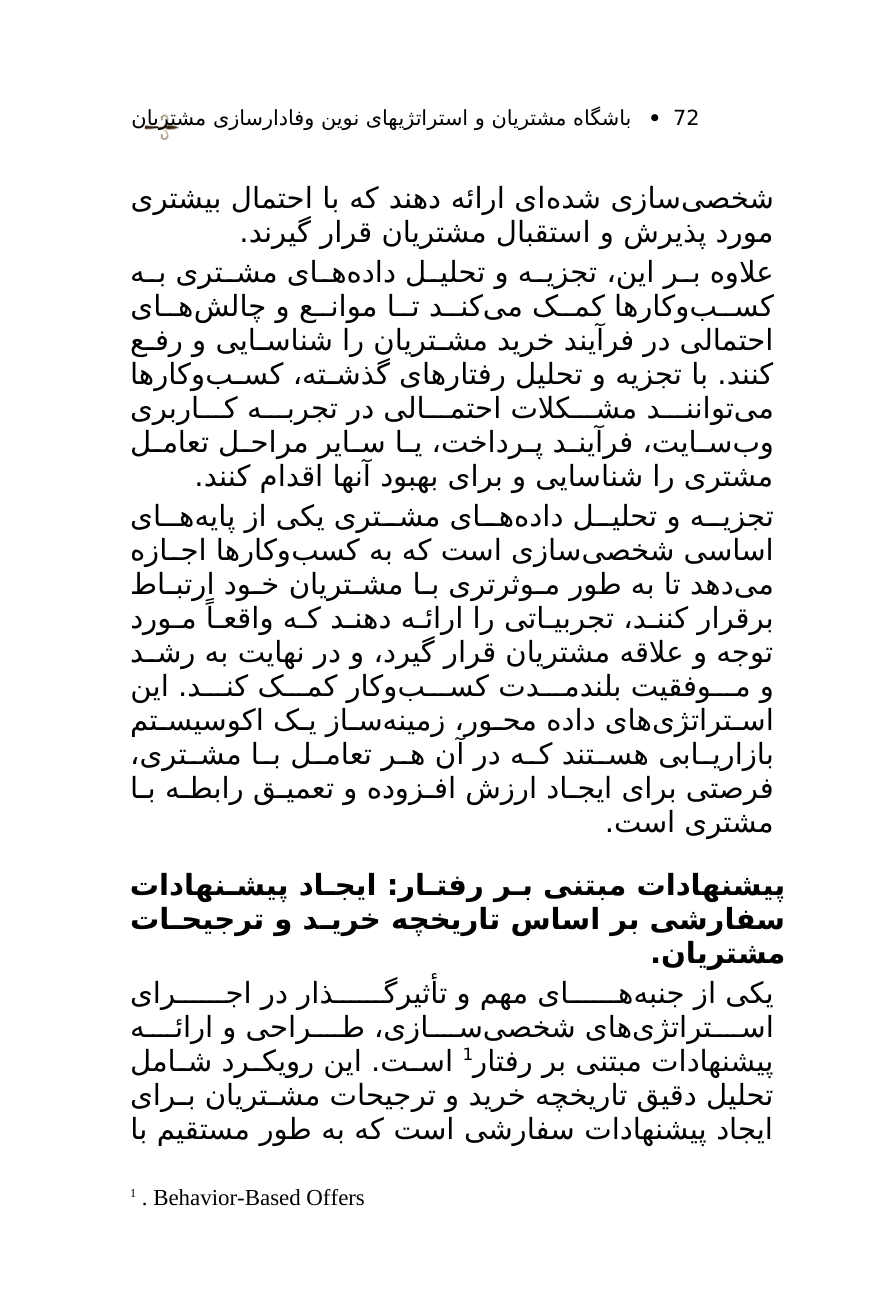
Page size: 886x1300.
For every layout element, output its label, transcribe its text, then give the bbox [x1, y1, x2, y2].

text تجزیه و تحلیل داده‌های مشتری یکی از پایه‌های اساسی شخصی‌سازی است که به کسب‌وکارها اجازه می‌دهد تا به طور موثرتری با مشتریان خود ارتباط برقرار کنند، تجربیاتی را ارائه دهند که واقعاً مورد توجه و علاقه مشتریان قرار گیرد، و در نهایت به رشد و موفقیت بلندمدت کسب‌وکار کمک کند. این استراتژی‌های داده محور، زمینه‌ساز یک اکوسیستم بازاریابی هستند که در آن هر تعامل با مشتری، فرصتی برای ایجاد ارزش افزوده و تعمیق رابطه با مشتری است. [130, 499, 774, 839]
picture [144, 109, 181, 144]
text علاوه بر این، تجزیه و تحلیل داده‌های مشتری به کسب‌وکارها کمک می‌کند تا موانع و چالش‌های احتمالی در فرآیند خرید مشتریان را شناسایی و رفع کنند. با تجزیه و تحلیل رفتارهای گذشته، کسب‌وکارها می‌توانند مشکلات احتمالی در تجربه کاربری وب‌سایت، فرآیند پرداخت، یا سایر مراحل تعامل مشتری را شناسایی و برای بهبود آنها اقدام کنند. [130, 256, 774, 493]
title پیشنهادات مبتنی بر رفتار: ایجاد پیشنهادات سفارشی بر اساس تاریخچه خرید و ترجیحات مشتریان. [130, 868, 786, 970]
